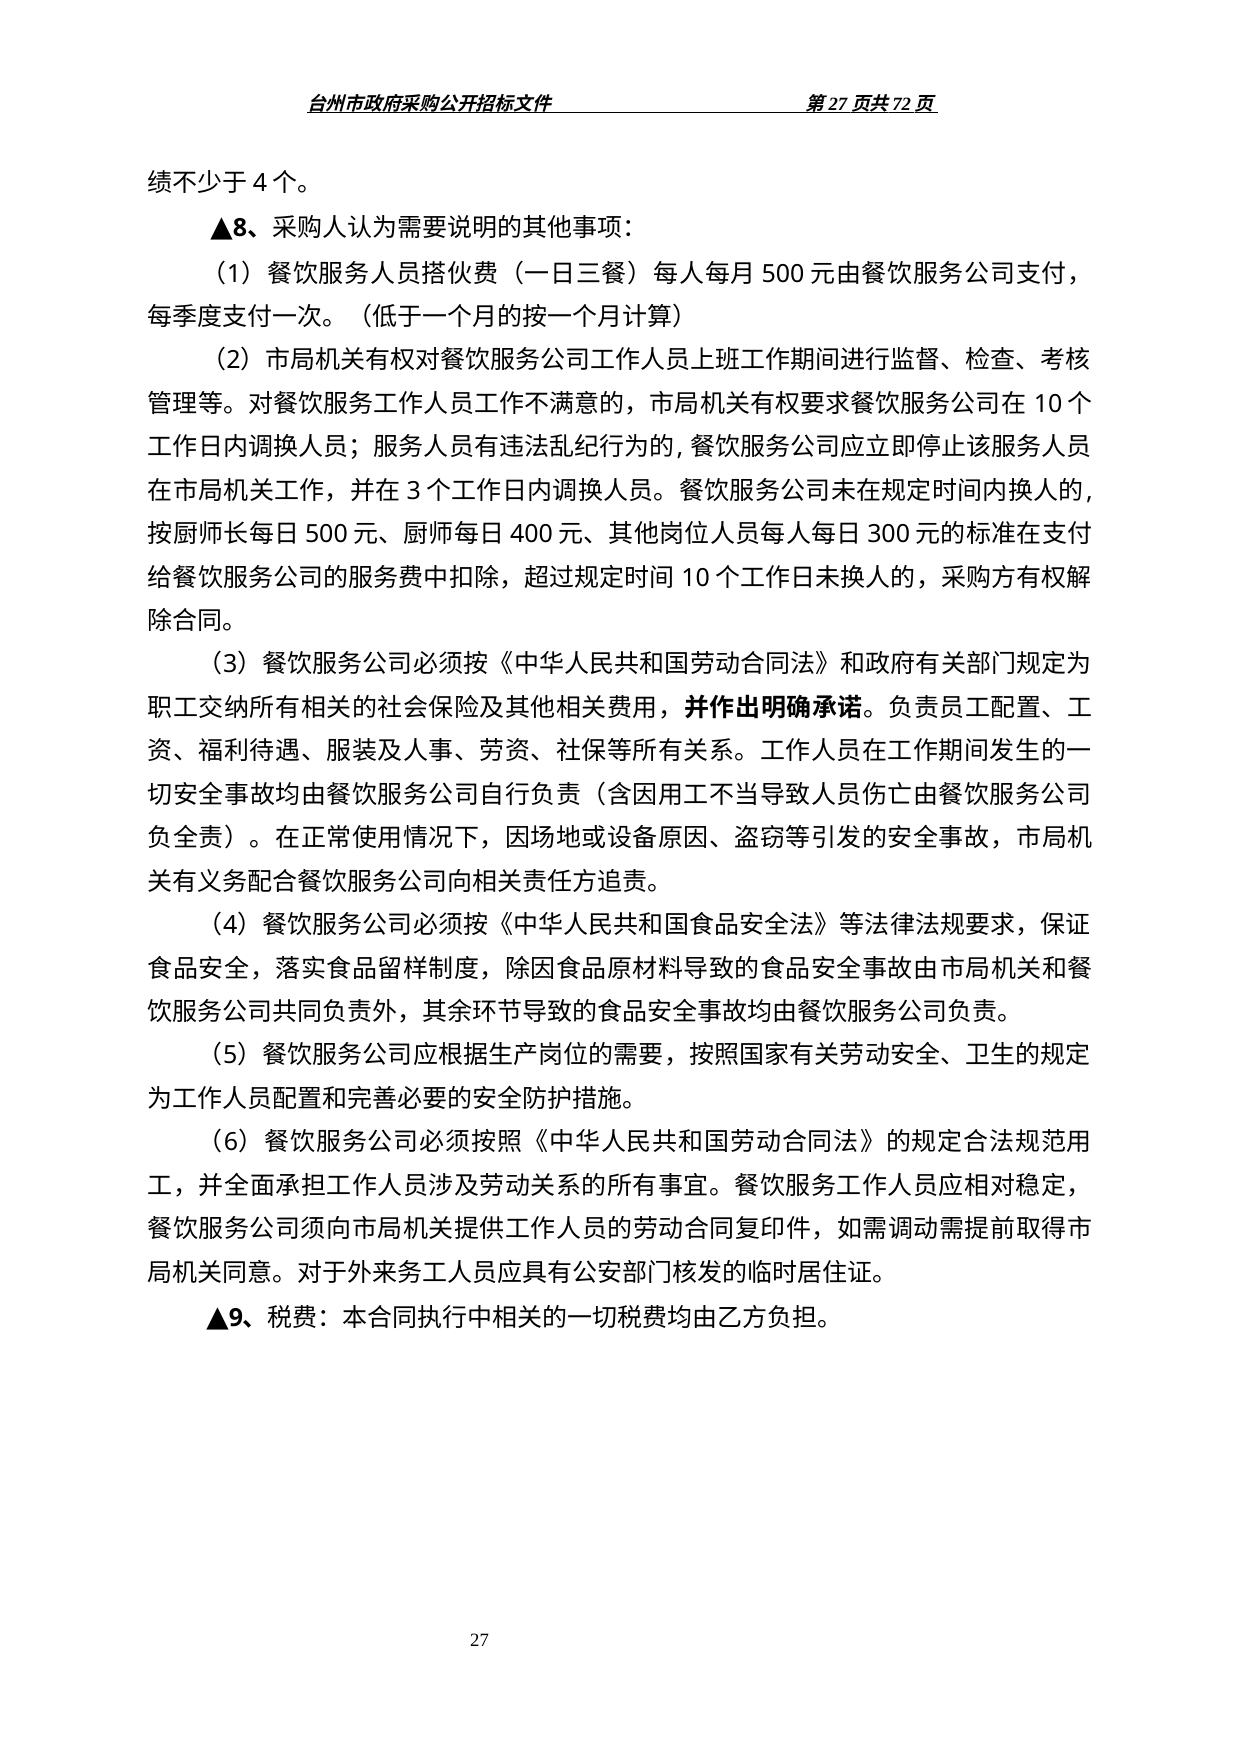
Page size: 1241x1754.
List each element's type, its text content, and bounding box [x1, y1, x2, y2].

text （1）餐饮服务人员搭伙费（一日三餐）每人每月500元由餐饮服务公司支付，每季度支付一次。（低于一个月的按一个月计算） [148, 253, 1092, 333]
text （4）餐饮服务公司必须按《中华人民共和国食品安全法》等法律法规要求，保证食品安全，落实食品留样制度，除因食品原材料导致的食品安全事故由市局机关和餐饮服务公司共同负责外，其余环节导致的食品安全事故均由餐饮服务公司负责。 [148, 904, 1092, 1028]
text （5）餐饮服务公司应根据生产岗位的需要，按照国家有关劳动安全、卫生的规定为工作人员配置和完善必要的安全防护措施。 [148, 1035, 1092, 1114]
text （6）餐饮服务公司必须按照《中华人民共和国劳动合同法》的规定合法规范用工，并全面承担工作人员涉及劳动关系的所有事宜。餐饮服务工作人员应相对稳定，餐饮服务公司须向市局机关提供工作人员的劳动合同复印件，如需调动需提前取得市局机关同意。对于外来务工人员应具有公安部门核发的临时居住证。 [148, 1122, 1092, 1288]
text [148, 162, 1092, 198]
list ▲9、税费：本合同执行中相关的一切税费均由乙方负担。 [148, 1296, 1092, 1335]
text （3）餐饮服务公司必须按《中华人民共和国劳动合同法》和政府有关部门规定为职工交纳所有相关的社会保险及其他相关费用，并作出明确承诺。负责员工配置、工资、福利待遇、服装及人事、劳资、社保等所有关系。工作人员在工作期间发生的一切安全事故均由餐饮服务公司自行负责（含因用工不当导致人员伤亡由餐饮服务公司负全责）。在正常使用情况下，因场地或设备原因、盗窃等引发的安全事故，市局机关有义务配合餐饮服务公司向相关责任方追责。 [148, 644, 1092, 897]
list ▲8、采购人认为需要说明的其他事项： [210, 205, 1092, 245]
text （2）市局机关有权对餐饮服务公司工作人员上班工作期间进行监督、检查、考核管理等。对餐饮服务工作人员工作不满意的，市局机关有权要求餐饮服务公司在10个工作日内调换人员；服务人员有违法乱纪行为的, 餐饮服务公司应立即停止该服务人员在市局机关工作，并在3个工作日内调换人员。餐饮服务公司未在规定时间内换人的, 按厨师长每日500元、厨师每日400元、其他岗位人员每人每日300元的标准在支付给餐饮服务公司的服务费中扣除，超过规定时间10个工作日未换人的，采购方有权解除合同。 [148, 340, 1092, 637]
